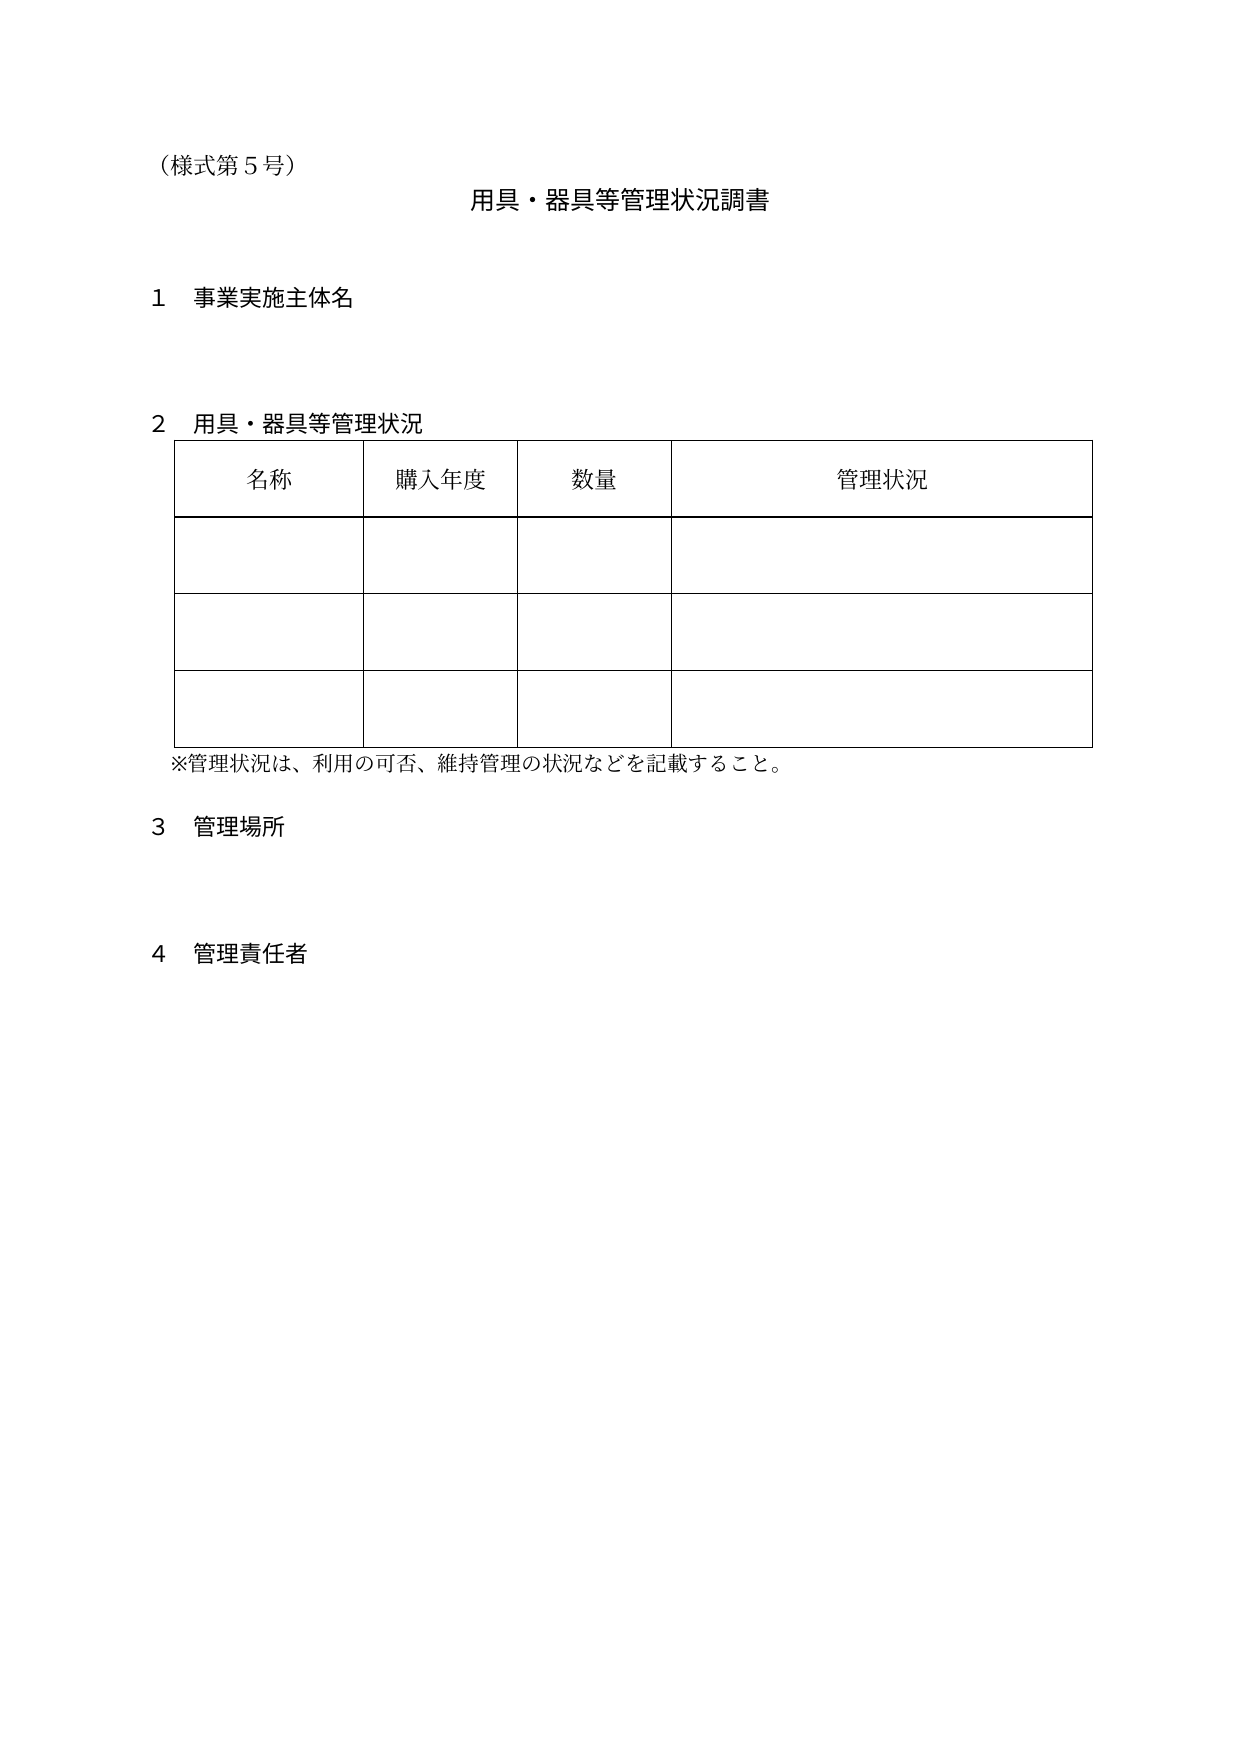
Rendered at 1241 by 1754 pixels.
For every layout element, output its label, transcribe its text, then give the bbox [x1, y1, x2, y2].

table_cell [672, 518, 1092, 593]
table_header 名称 [175, 441, 363, 516]
table_header 数量 [518, 441, 671, 516]
table_cell [175, 671, 363, 747]
table_cell [364, 671, 517, 747]
table_header 購入年度 [364, 441, 517, 516]
text 用具・器具等管理状況調書 [148, 181, 1092, 217]
subtitle （様式第５号） [148, 148, 1092, 181]
text １ 事業実施主体名 [148, 279, 1092, 313]
table_cell [672, 671, 1092, 747]
text ２ 用具・器具等管理状況 [148, 406, 1092, 439]
table_cell [518, 594, 671, 670]
text ４ 管理責任者 [148, 936, 1092, 969]
text ３ 管理場所 [148, 809, 1092, 842]
table_cell [364, 594, 517, 670]
table_cell [175, 518, 363, 593]
table_cell [175, 594, 363, 670]
table_cell [518, 671, 671, 747]
text ※管理状況は、利用の可否、維持管理の状況などを記載すること。 [171, 748, 1092, 778]
table_cell [672, 594, 1092, 670]
table_cell [364, 518, 517, 593]
table_cell [518, 518, 671, 593]
table_header 管理状況 [672, 441, 1092, 516]
